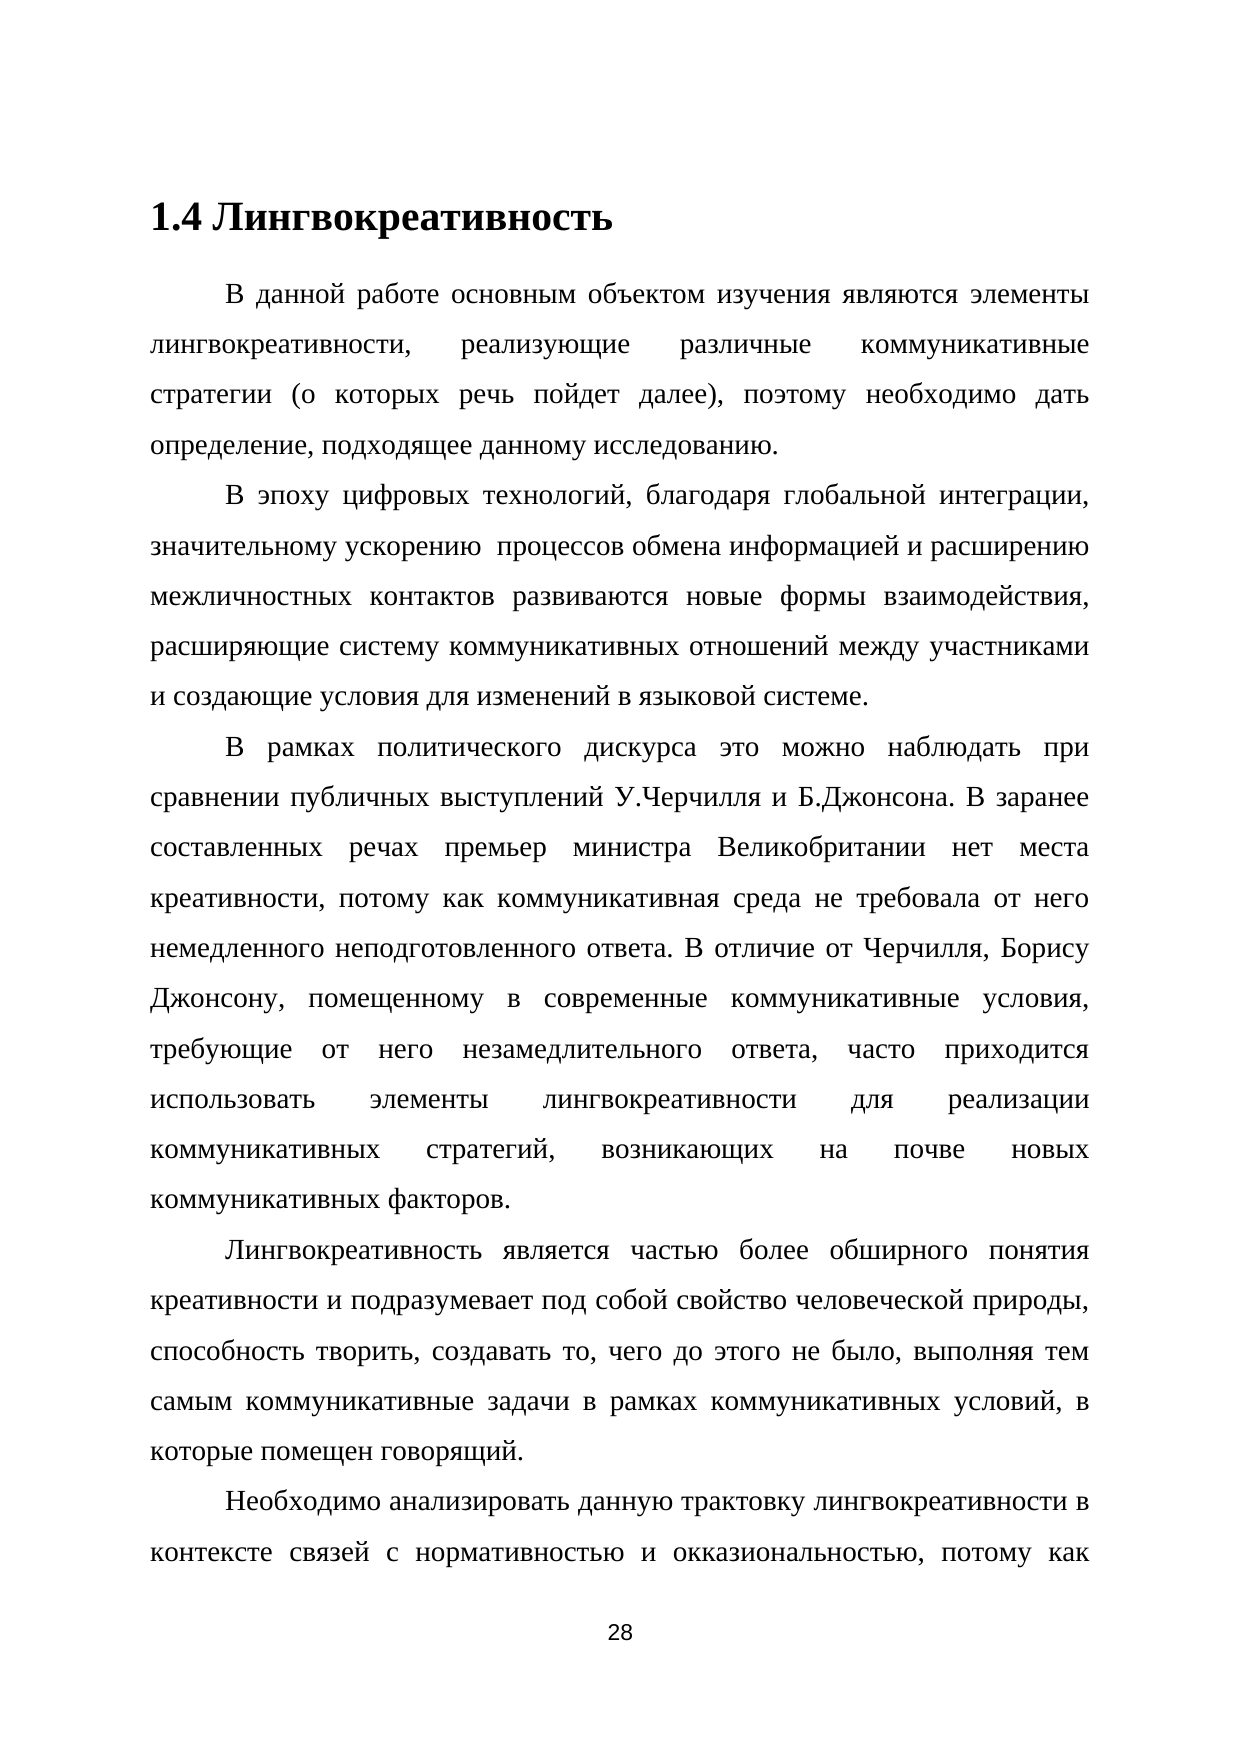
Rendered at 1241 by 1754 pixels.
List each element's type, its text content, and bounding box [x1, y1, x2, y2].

text В данной работе основным объектом изучения являются элементы лингвокреативности, реализующие различные коммуникативные стратегии (о которых речь пойдет далее), поэтому необходимо дать определение, подходящее данному исследованию. [150, 276, 1090, 461]
subtitle 1.4 Лингвокреативность [150, 192, 1090, 239]
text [150, 1483, 1090, 1567]
text В эпоху цифровых технологий, благодаря глобальной интеграции, значительному ускорению процессов обмена информацией и расширению межличностных контактов развиваются новые формы взаимодействия, расширяющие систему коммуникативных отношений между участниками и создающие условия для изменений в языковой системе. [150, 477, 1090, 712]
text В рамках политического дискурса это можно наблюдать при сравнении публичных выступлений У.Черчилля и Б.Джонсона. В заранее составленных речах премьер министра Великобритании нет места креативности, потому как коммуникативная среда не требовала от него немедленного неподготовленного ответа. В отличие от Черчилля, Борису Джонсону, помещенному в современные коммуникативные условия, требующие от него незамедлительного ответа, часто приходится использовать элементы лингвокреативности для реализации коммуникативных стратегий, возникающих на почве новых коммуникативных факторов. [150, 729, 1090, 1215]
text Лингвокреативность является частью более обширного понятия креативности и подразумевает под собой свойство человеческой природы, способность творить, создавать то, чего до этого не было, выполняя тем самым коммуникативные задачи в рамках коммуникативных условий, в которые помещен говорящий. [150, 1232, 1090, 1467]
